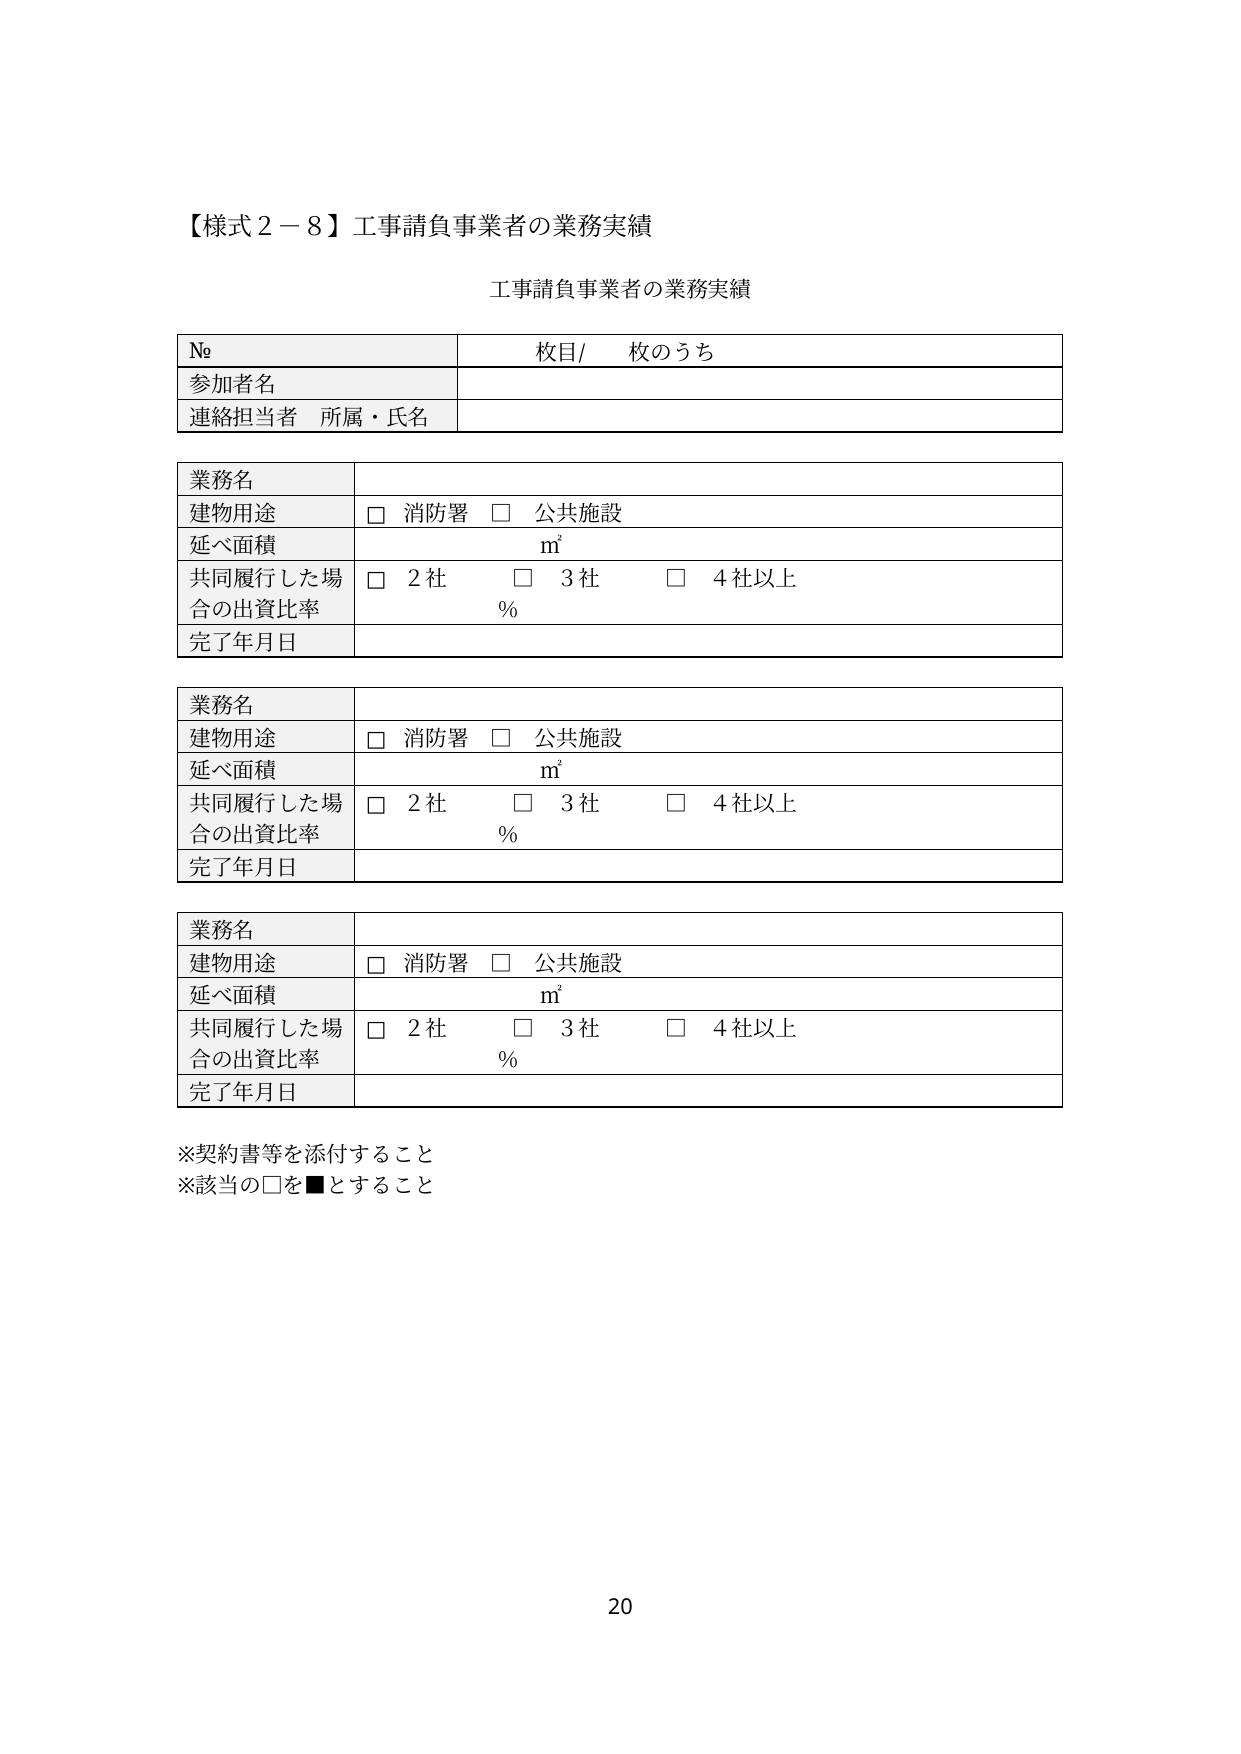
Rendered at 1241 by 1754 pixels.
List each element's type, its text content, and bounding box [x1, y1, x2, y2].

table_cell 建物用途 [178, 496, 354, 527]
text ※契約書等を添付すること [177, 1137, 1063, 1169]
table_cell 消防署 □ 公共施設 [355, 946, 1062, 977]
table_cell 建物用途 [178, 946, 354, 977]
text ※該当の□を■とすること [177, 1169, 1063, 1200]
table_cell [355, 850, 1062, 881]
table_cell 完了年月日 [178, 850, 354, 881]
table_cell 完了年月日 [178, 1075, 354, 1106]
table_cell 延べ面積 [178, 528, 354, 560]
table_cell ㎡ [355, 753, 1062, 785]
table_cell [355, 625, 1062, 656]
text 工事請負事業者の業務実績 [177, 272, 1063, 304]
table_cell [458, 368, 1062, 399]
table_cell ㎡ [355, 978, 1062, 1010]
table_header 業務名 [178, 913, 354, 945]
table_header [355, 913, 1062, 945]
table_header 業務名 [178, 463, 354, 495]
table_cell [355, 1075, 1062, 1106]
table_header [355, 463, 1062, 495]
table_cell 延べ面積 [178, 753, 354, 785]
table_header 業務名 [178, 688, 354, 720]
table_header [355, 688, 1062, 720]
table_cell 建物用途 [178, 721, 354, 752]
table_cell 消防署 □ 公共施設 [355, 721, 1062, 752]
table_cell 消防署 □ 公共施設 [355, 496, 1062, 527]
table_cell 完了年月日 [178, 625, 354, 656]
table_cell 共同履行した場合の出資比率 [178, 561, 354, 624]
table_cell ㎡ [355, 528, 1062, 560]
table_cell 延べ面積 [178, 978, 354, 1010]
table_cell 参加者名 [178, 368, 457, 399]
table_cell 共同履行した場合の出資比率 [178, 786, 354, 849]
table_cell ２社 □ ３社 □ ４社以上 ％ [355, 786, 1062, 849]
table_header 枚目/ 枚のうち [458, 335, 1062, 366]
table_header № [178, 335, 457, 366]
table_cell 連絡担当者 所属・氏名 [178, 400, 457, 431]
table_cell ２社 □ ３社 □ ４社以上 ％ [355, 561, 1062, 624]
table_cell ２社 □ ３社 □ ４社以上 ％ [355, 1011, 1062, 1074]
subtitle 【様式２－８】工事請負事業者の業務実績 [177, 207, 1063, 243]
table_cell [458, 400, 1062, 431]
table_cell 共同履行した場合の出資比率 [178, 1011, 354, 1074]
